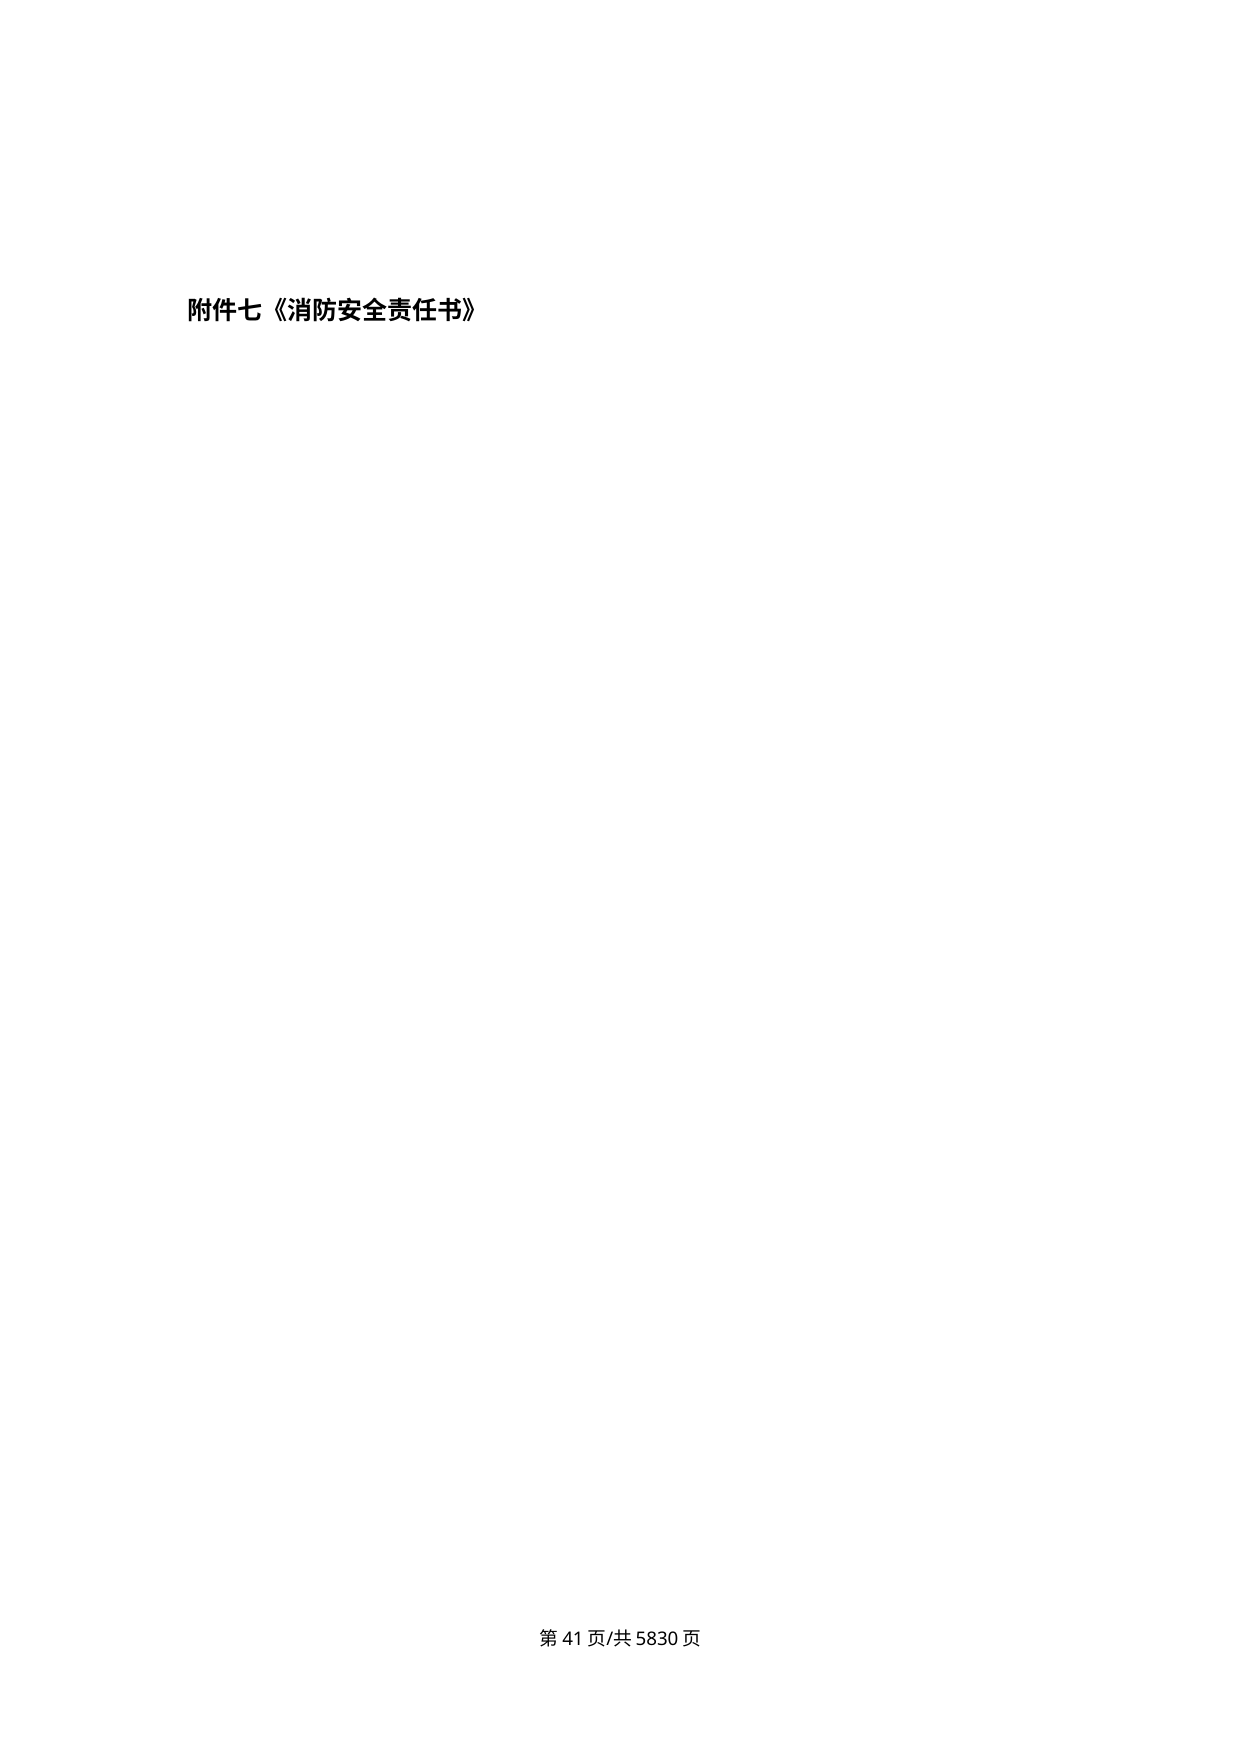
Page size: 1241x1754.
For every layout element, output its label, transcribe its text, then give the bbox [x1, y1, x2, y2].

text 附件七《消防安全责任书》 [187, 276, 1053, 341]
